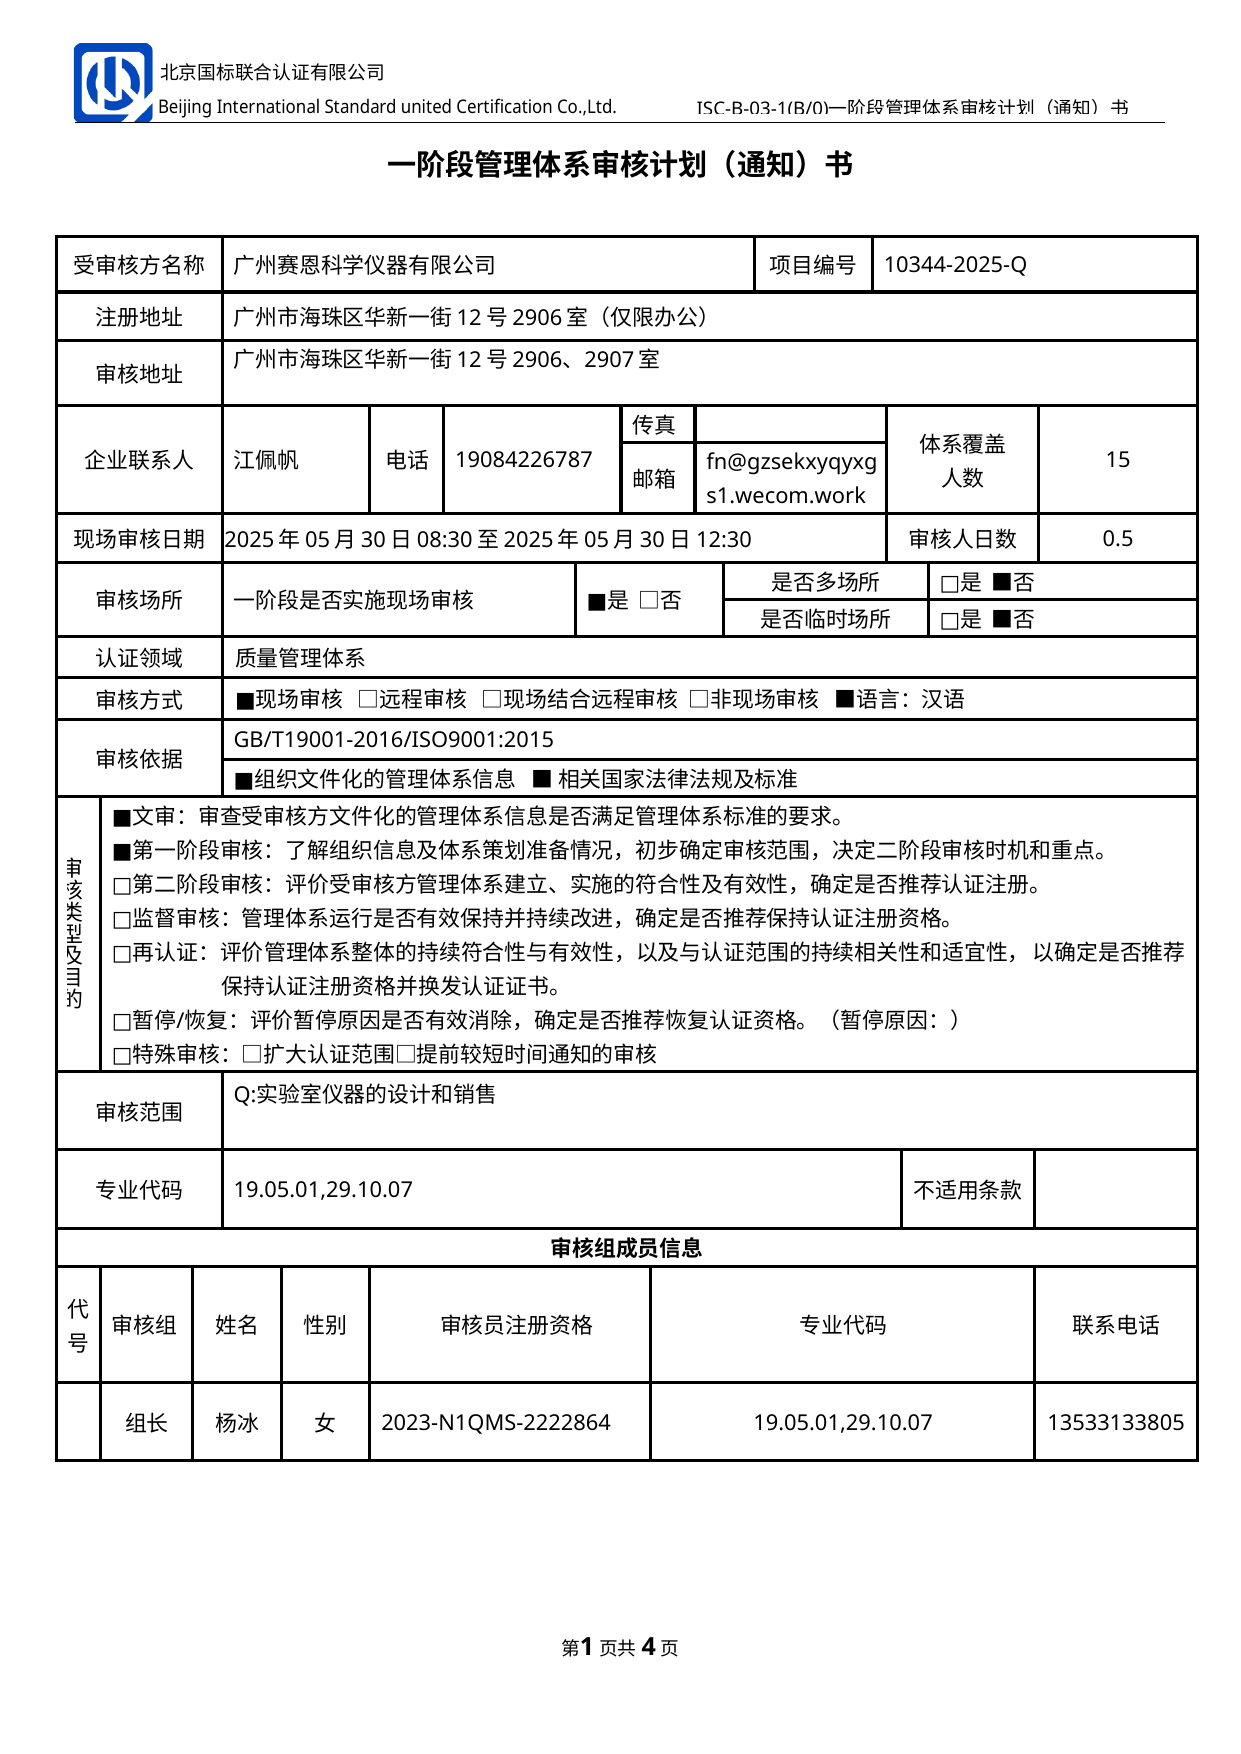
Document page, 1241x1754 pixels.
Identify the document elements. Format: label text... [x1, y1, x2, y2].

table_header 广州赛恩科学仪器有限公司 [224, 238, 753, 290]
table_header 10344-2025-Q [874, 238, 1196, 290]
table_cell 19.05.01,29.10.07 [652, 1384, 1033, 1459]
table_cell 审核员注册资格 [371, 1268, 649, 1381]
table_cell □是 ■否 [930, 601, 1196, 635]
text 一阶段管理体系审核计划（通知）书 [75, 129, 1165, 197]
table_cell fn@gzsekxyqyxgs1.wecom.work [697, 444, 885, 512]
table_cell 女 [283, 1384, 368, 1459]
table_cell 2025年05月30日 08:30至2025年05月30日 12:30 [224, 515, 885, 561]
table_cell 审核方式 [58, 679, 221, 718]
table_cell [58, 1384, 99, 1459]
table_cell 审核人日数 [888, 515, 1037, 561]
table_cell 审核地址 [58, 342, 221, 404]
table_header 项目编号 [756, 238, 871, 290]
table_cell 审核组成员信息 [58, 1230, 1196, 1265]
table_cell ■现场审核 □远程审核 □现场结合远程审核 □非现场审核 ■语言：汉语 [224, 679, 1196, 718]
table_cell 企业联系人 [58, 407, 221, 512]
table_cell □是 ■否 [930, 564, 1196, 598]
table_cell 13533133805 [1036, 1384, 1196, 1459]
table_cell ■文审：审查受审核方文件化的管理体系信息是否满足管理体系标准的要求。 ■第一阶段审核：了解组织信息及体系策划准备情况，初步确定审核范围，决定二阶段审核时机和重点。 □第二阶段审核：评价受审核方管理体系建立、实施的符合性及有效性，确定是否推荐认证注册。 □监督审核：管理体系运行是否有效保持并持续改进，确定是否推荐保持认证注册资格。 □再认证：评价管理体系整体的持续符合性与有效性，以及与认证范围的持续相关性和适宜性，以确定是否推荐保持认证注册资格并换发认证证书。 □暂停/恢复：评价暂停原因是否有效消除，确定是否推荐恢复认证资格。（暂停原因：） □特殊审核：□扩大认证范围□提前较短时间通知的审核 [102, 798, 1196, 1069]
table_cell 审核依据 [58, 721, 221, 795]
table_cell 体系覆盖 人数 [888, 407, 1037, 512]
table_cell 邮箱 [623, 444, 693, 512]
table_cell 审核范围 [58, 1073, 221, 1148]
table_cell [697, 407, 885, 441]
table_cell 是否多场所 [725, 564, 927, 598]
table_cell Q:实验室仪器的设计和销售 [224, 1073, 1196, 1148]
table_cell 广州市海珠区华新一街12号2906室（仅限办公） [224, 294, 1196, 339]
table_cell GB/T19001-2016/ISO9001:2015 [224, 721, 1196, 758]
table_cell 审核类型及目的 [58, 798, 99, 1069]
table_cell 电话 [371, 407, 442, 512]
table_cell 一阶段是否实施现场审核 [224, 564, 574, 635]
table_cell 质量管理体系 [224, 638, 1196, 676]
table_cell 传真 [623, 407, 693, 441]
table_cell 19.05.01,29.10.07 [224, 1151, 900, 1227]
table_cell [1036, 1151, 1196, 1227]
table_cell 注册地址 [58, 294, 221, 339]
table_cell 杨冰 [194, 1384, 280, 1459]
table_cell 组长 [102, 1384, 191, 1459]
table_cell 2023-N1QMS-2222864 [371, 1384, 649, 1459]
table_cell 专业代码 [652, 1268, 1033, 1381]
table_cell 不适用条款 [903, 1151, 1033, 1227]
table_cell 19084226787 [445, 407, 619, 512]
table_cell 广州市海珠区华新一街12号2906、2907室 [224, 342, 1196, 404]
table_cell 0.5 [1040, 515, 1196, 561]
table_cell 15 [1040, 407, 1196, 512]
table_cell ■组织文件化的管理体系信息 ■ 相关国家法律法规及标准 [224, 761, 1196, 795]
table_cell 现场审核日期 [58, 515, 221, 561]
table_cell 联系电话 [1036, 1268, 1196, 1381]
table_cell ■是 □否 [577, 564, 722, 635]
table_cell 江佩帆 [224, 407, 368, 512]
table_header 受审核方名称 [58, 238, 221, 290]
table_cell 性别 [283, 1268, 368, 1381]
table_cell 审核组 [102, 1268, 191, 1381]
picture [73, 43, 153, 123]
table_cell 代号 [58, 1268, 99, 1381]
table_cell 姓名 [194, 1268, 280, 1381]
table_cell 认证领域 [58, 638, 221, 676]
table_cell 是否临时场所 [725, 601, 927, 635]
table_cell 专业代码 [58, 1151, 221, 1227]
table_cell 审核场所 [58, 564, 221, 635]
